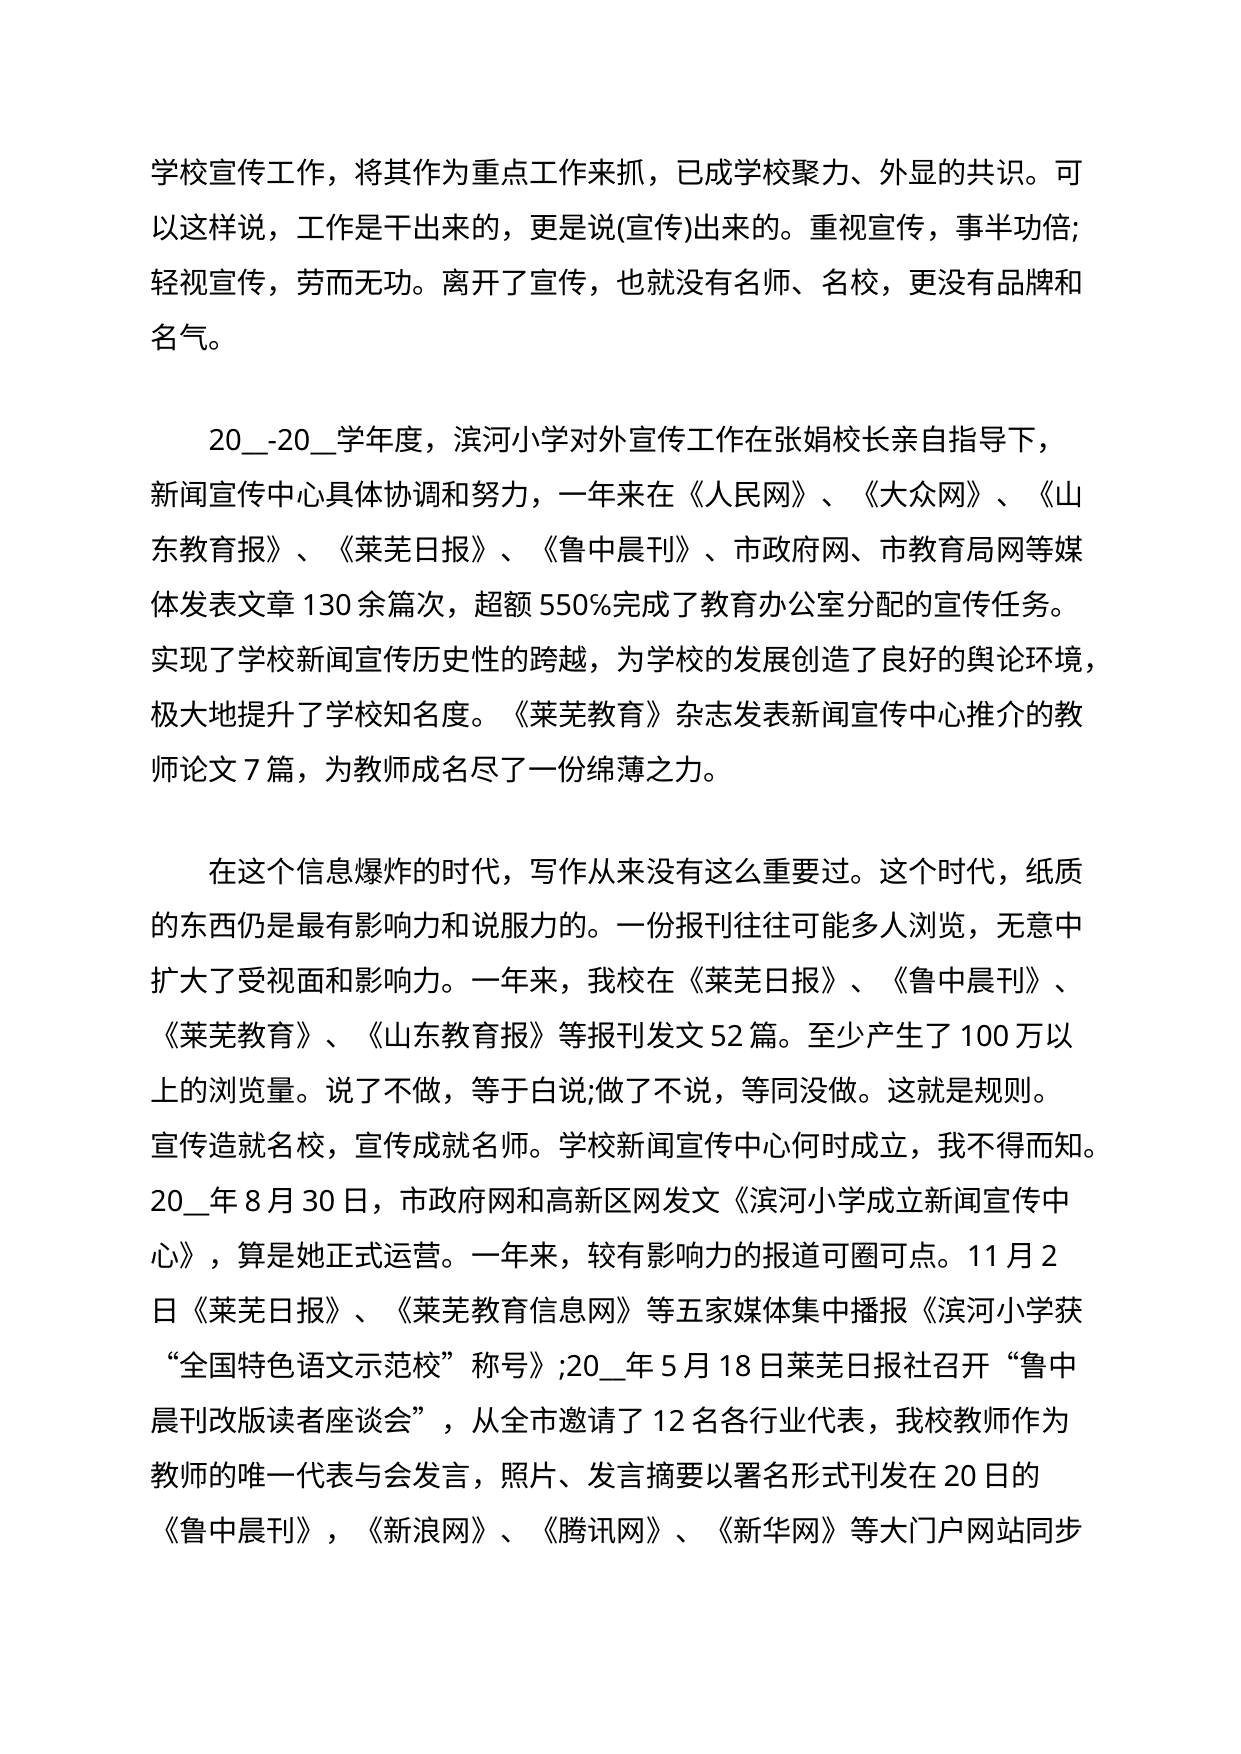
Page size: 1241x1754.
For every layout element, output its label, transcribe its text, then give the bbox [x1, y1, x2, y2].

text 20__-20__学年度，滨河小学对外宣传工作在张娟校长亲自指导下，新闻宣传中心具体协调和努力，一年来在《人民网》、《大众网》、《山东教育报》、《莱芜日报》、《鲁中晨刊》、市政府网、市教育局网等媒体发表文章130余篇次，超额550℅完成了教育办公室分配的宣传任务。实现了学校新闻宣传历史性的跨越，为学校的发展创造了良好的舆论环境，极大地提升了学校知名度。《莱芜教育》杂志发表新闻宣传中心推介的教师论文7篇，为教师成名尽了一份绵薄之力。 [150, 417, 1090, 788]
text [150, 848, 1090, 1550]
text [150, 150, 1090, 357]
